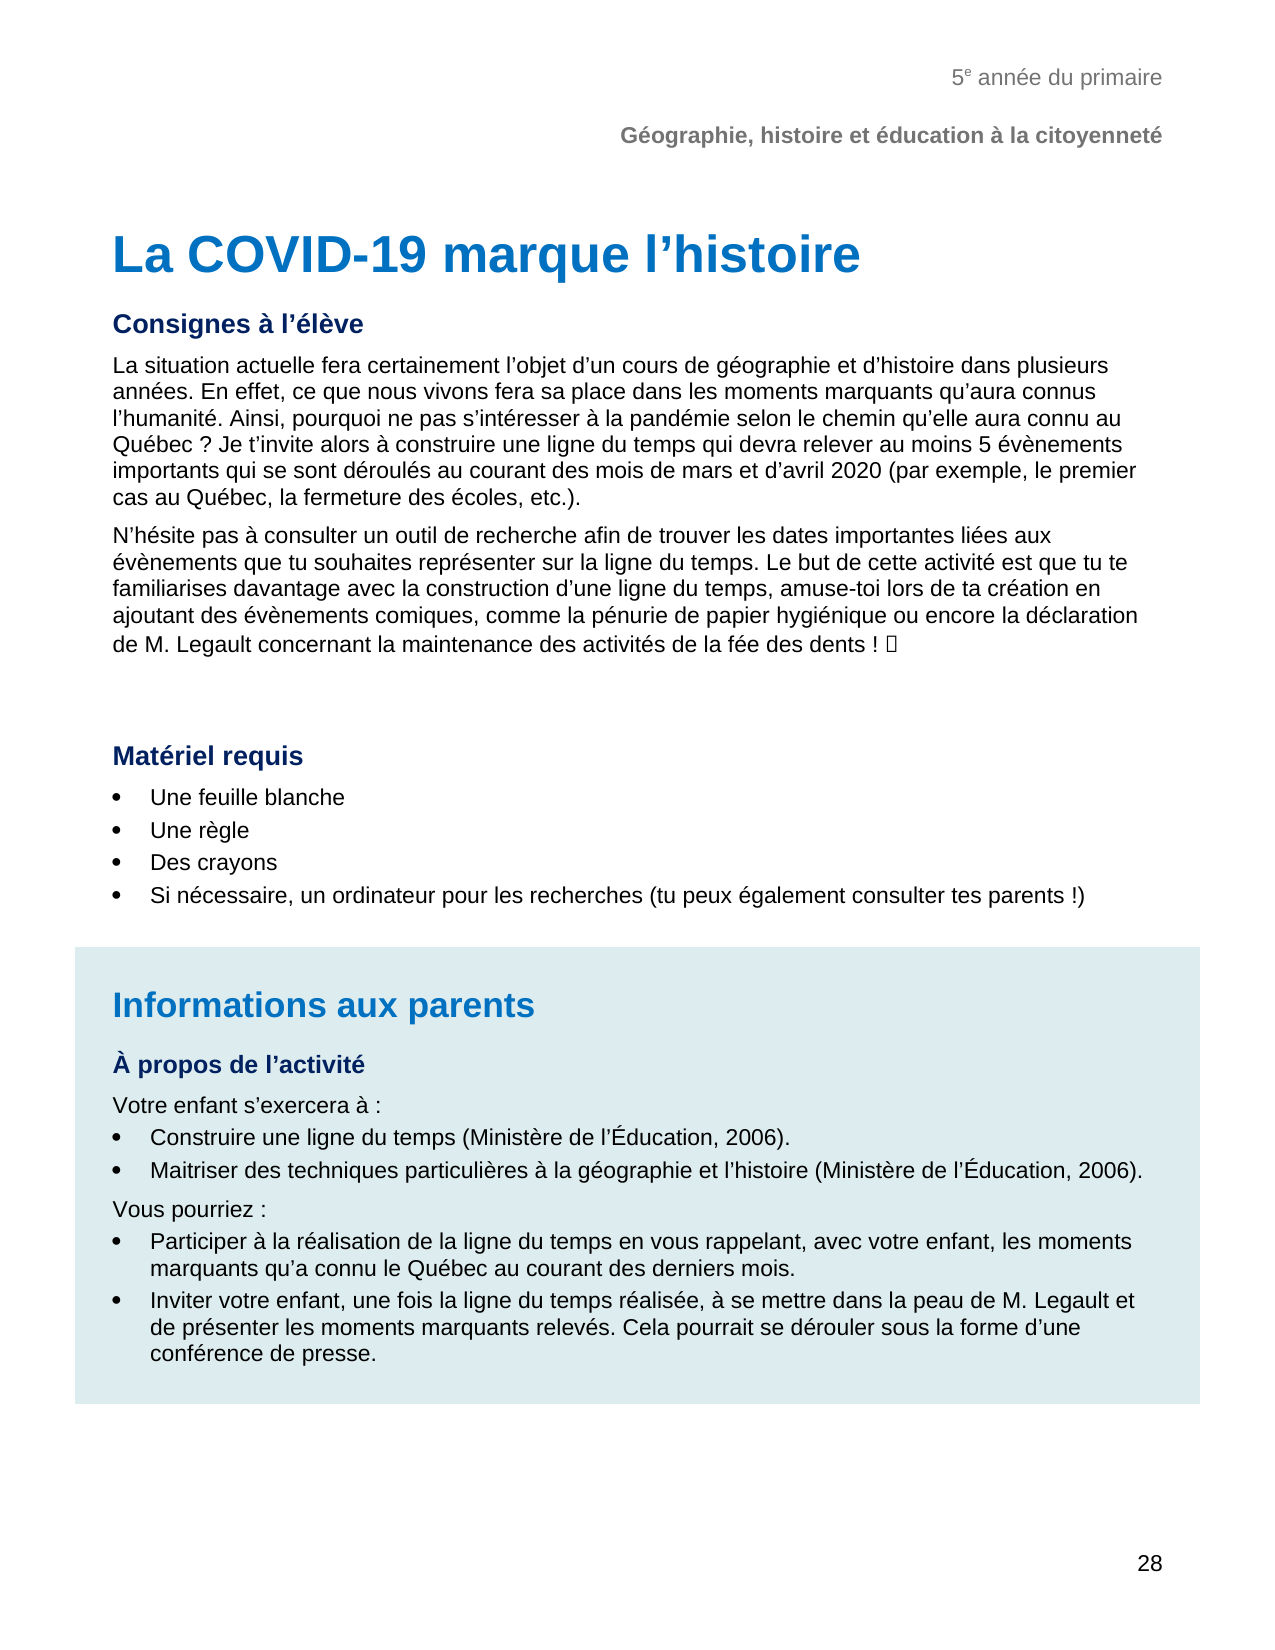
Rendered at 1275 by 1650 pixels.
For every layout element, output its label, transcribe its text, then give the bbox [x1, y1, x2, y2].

table_header Informations aux parents À propos de l’activité Votre enfant s’exercera à : Construire une ligne du temps (Ministère de l’Éducation, 2006). Maitriser des techniques particulières à la géographie et l’histoire (Ministère de l’Éducation, 2006). Vous pourriez : Participer à la réalisation de la ligne du temps en vous rappelant, avec votre enfant, les moments marquants qu’a connu le Québec au courant des derniers mois. Inviter votre enfant, une fois la ligne du temps réalisée, à se mettre dans la peau de M. Legault et de présenter les moments marquants relevés. Cela pourrait se dérouler sous la forme d’une conférence de presse. [75, 947, 1200, 1404]
list Une feuille blanche [112, 784, 1162, 811]
text N’hésite pas à consulter un outil de recherche afin de trouver les dates importantes liées aux évènements que tu souhaites représenter sur la ligne du temps. Le but de cette activité est que tu te familiarises davantage avec la construction d’une ligne du temps, amuse-toi lors de ta création en ajoutant des évènements comiques, comme la pénurie de papier hygiénique ou encore la déclaration de M. Legault concernant la maintenance des activités de la fée des dents !  [112, 522, 1162, 659]
list Si nécessaire, un ordinateur pour les recherches (tu peux également consulter tes parents !) [112, 882, 1162, 908]
list Des crayons [112, 849, 1162, 876]
list Une règle [112, 817, 1162, 843]
text Consignes à l’élève [112, 308, 1162, 339]
text Matériel requis [112, 740, 1083, 772]
text La COVID-19 marque l’histoire [112, 223, 1162, 283]
text Géographie, histoire et éducation à la citoyenneté [112, 122, 1162, 148]
text La situation actuelle fera certainement l’objet d’un cours de géographie et d’histoire dans plusieurs années. En effet, ce que nous vivons fera sa place dans les moments marquants qu’aura connus l’humanité. Ainsi, pourquoi ne pas s’intéresser à la pandémie selon le chemin qu’elle aura connu au Québec ? Je t’invite alors à construire une ligne du temps qui devra relever au moins 5 évènements importants qui se sont déroulés au courant des mois de mars et d’avril 2020 (par exemple, le premier cas au Québec, la fermeture des écoles, etc.). [112, 352, 1162, 510]
